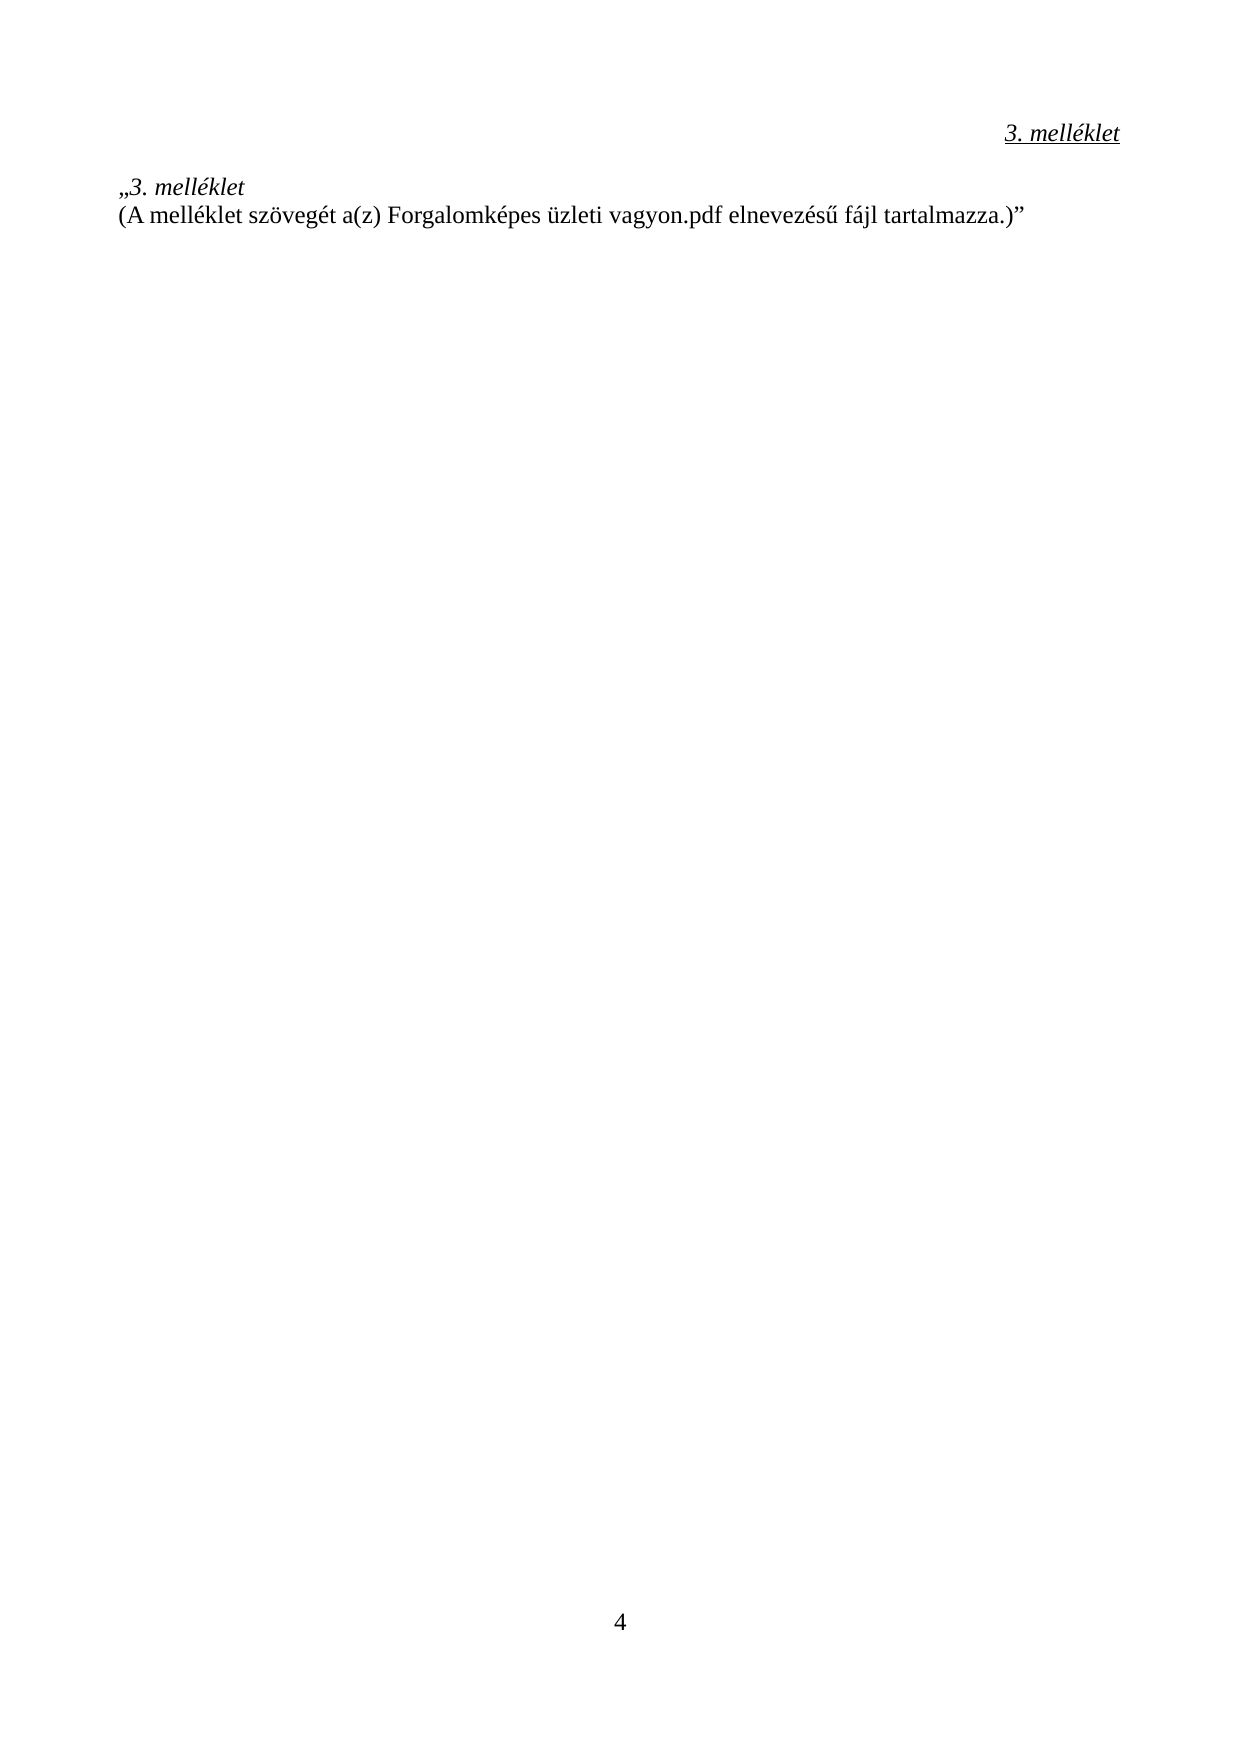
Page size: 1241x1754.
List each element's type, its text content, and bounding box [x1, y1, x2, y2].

text (A melléklet szövegét a(z) Forgalomképes üzleti vagyon.pdf elnevezésű fájl tartalmazza.)” [118, 201, 1122, 229]
text „3. melléklet [118, 172, 1122, 201]
text 3. melléklet [118, 118, 1122, 147]
